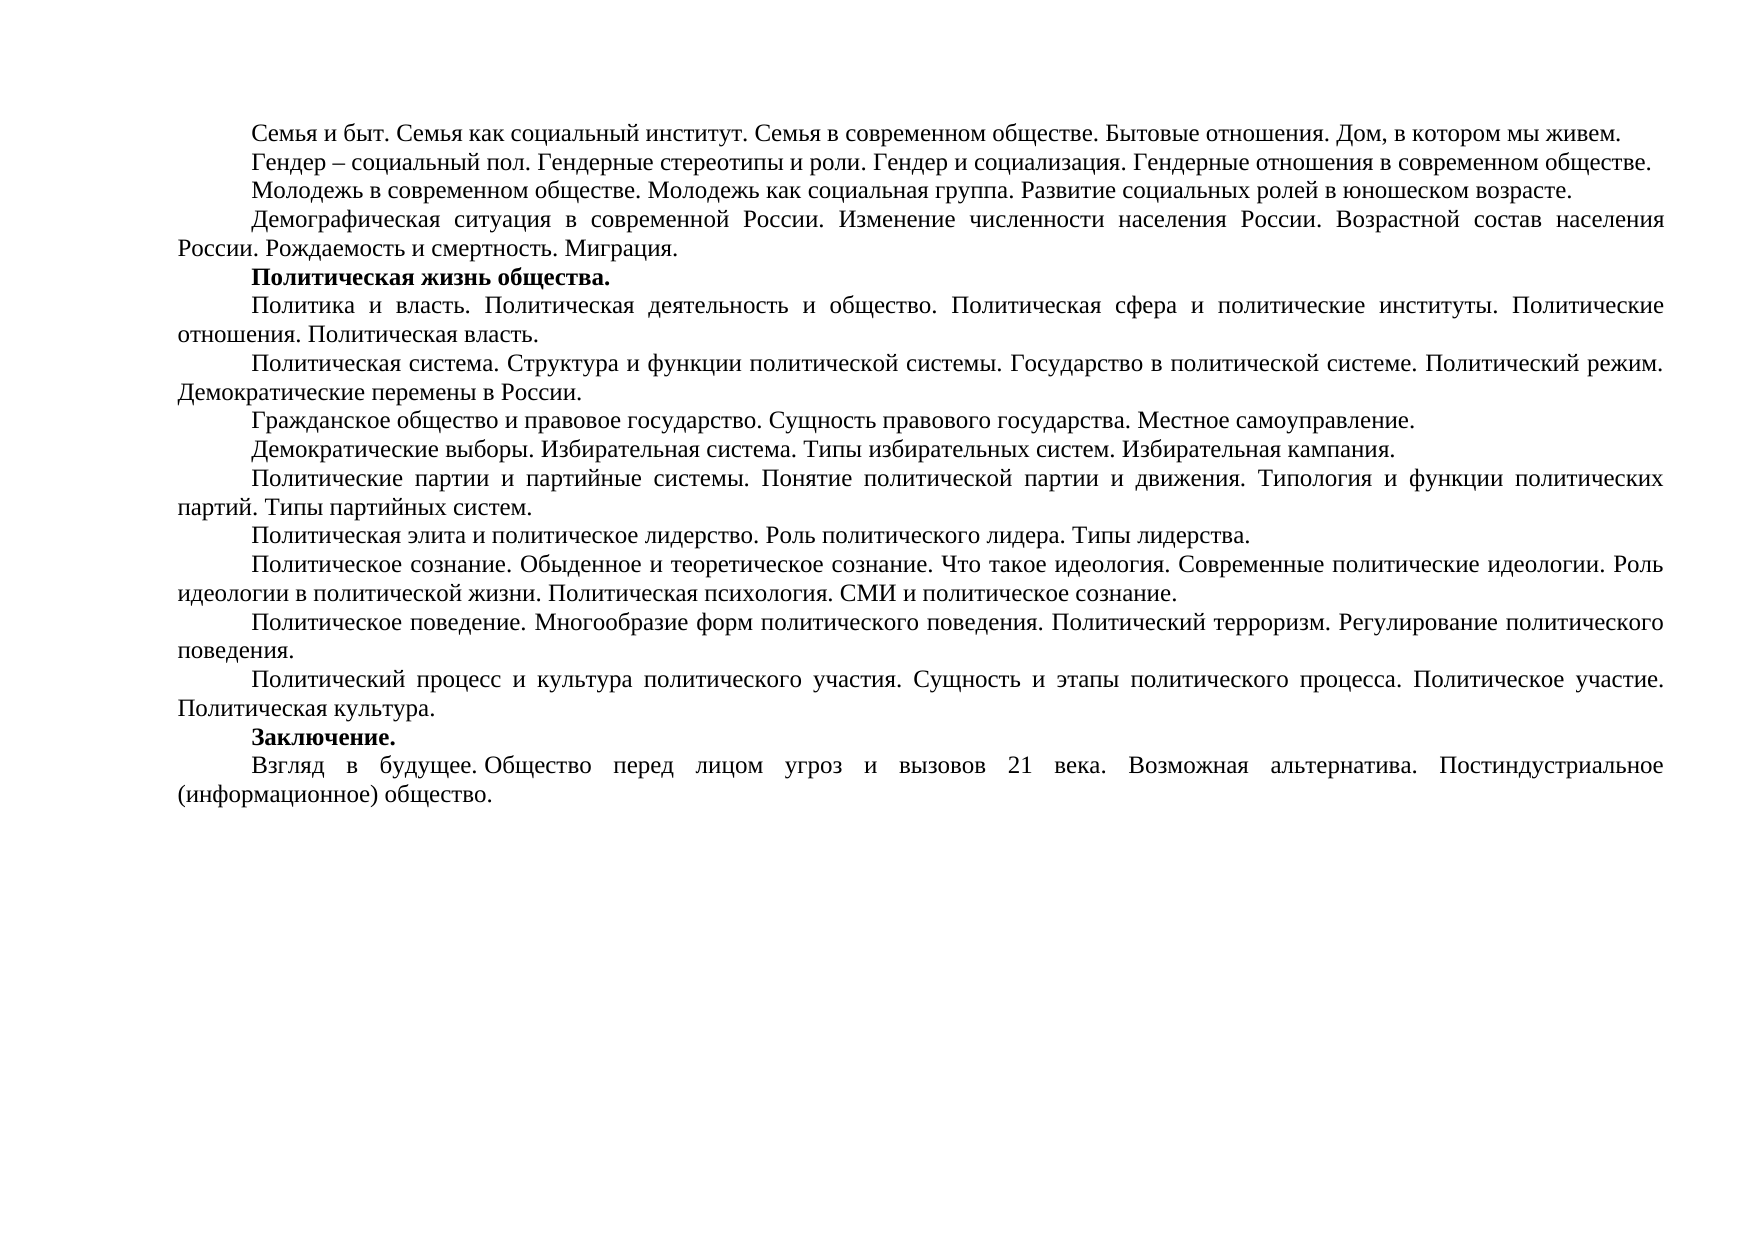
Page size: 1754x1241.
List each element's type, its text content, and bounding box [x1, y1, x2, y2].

text Политика и власть. Политическая деятельность и общество. Политическая сфера и политические институты. Политические отношения. Политическая власть. [177, 291, 1665, 348]
text Семья и быт. Семья как социальный институт. Семья в современном обществе. Бытовые отношения. Дом, в котором мы живем. [177, 118, 1665, 147]
text Политическая элита и политическое лидерство. Роль политического лидера. Типы лидерства. [177, 521, 1665, 549]
text Взгляд в будущее. Общество перед лицом угроз и вызовов 21 века. Возможная альтернатива. Постиндустриальное (информационное) общество. [177, 751, 1665, 808]
text Политический процесс и культура политического участия. Сущность и этапы политического процесса. Политическое участие. Политическая культура. [177, 664, 1665, 722]
text Молодежь в современном обществе. Молодежь как социальная группа. Развитие социальных ролей в юношеском возрасте. [177, 176, 1665, 204]
text Политические партии и партийные системы. Понятие политической партии и движения. Типология и функции политических партий. Типы партийных систем. [177, 463, 1665, 521]
text Политическое сознание. Обыденное и теоретическое сознание. Что такое идеология. Современные политические идеологии. Роль идеологии в политической жизни. Политическая психология. СМИ и политическое сознание. [177, 549, 1665, 607]
text Заключение. [177, 722, 1665, 751]
text Политическое поведение. Многообразие форм политического поведения. Политический терроризм. Регулирование политического поведения. [177, 607, 1665, 664]
text Гражданское общество и правовое государство. Сущность правового государства. Местное самоуправление. [177, 406, 1665, 434]
text Политическая жизнь общества. [177, 262, 1665, 291]
text Политическая система. Структура и функции политической системы. Государство в политической системе. Политический режим. Демократические перемены в России. [177, 348, 1665, 406]
text Гендер – социальный пол. Гендерные стереотипы и роли. Гендер и социализация. Гендерные отношения в современном обществе. [177, 147, 1665, 176]
text Демократические выборы. Избирательная система. Типы избирательных систем. Избирательная кампания. [177, 434, 1665, 463]
text Демографическая ситуация в современной России. Изменение численности населения России. Возрастной состав населения России. Рождаемость и смертность. Миграция. [177, 204, 1665, 262]
